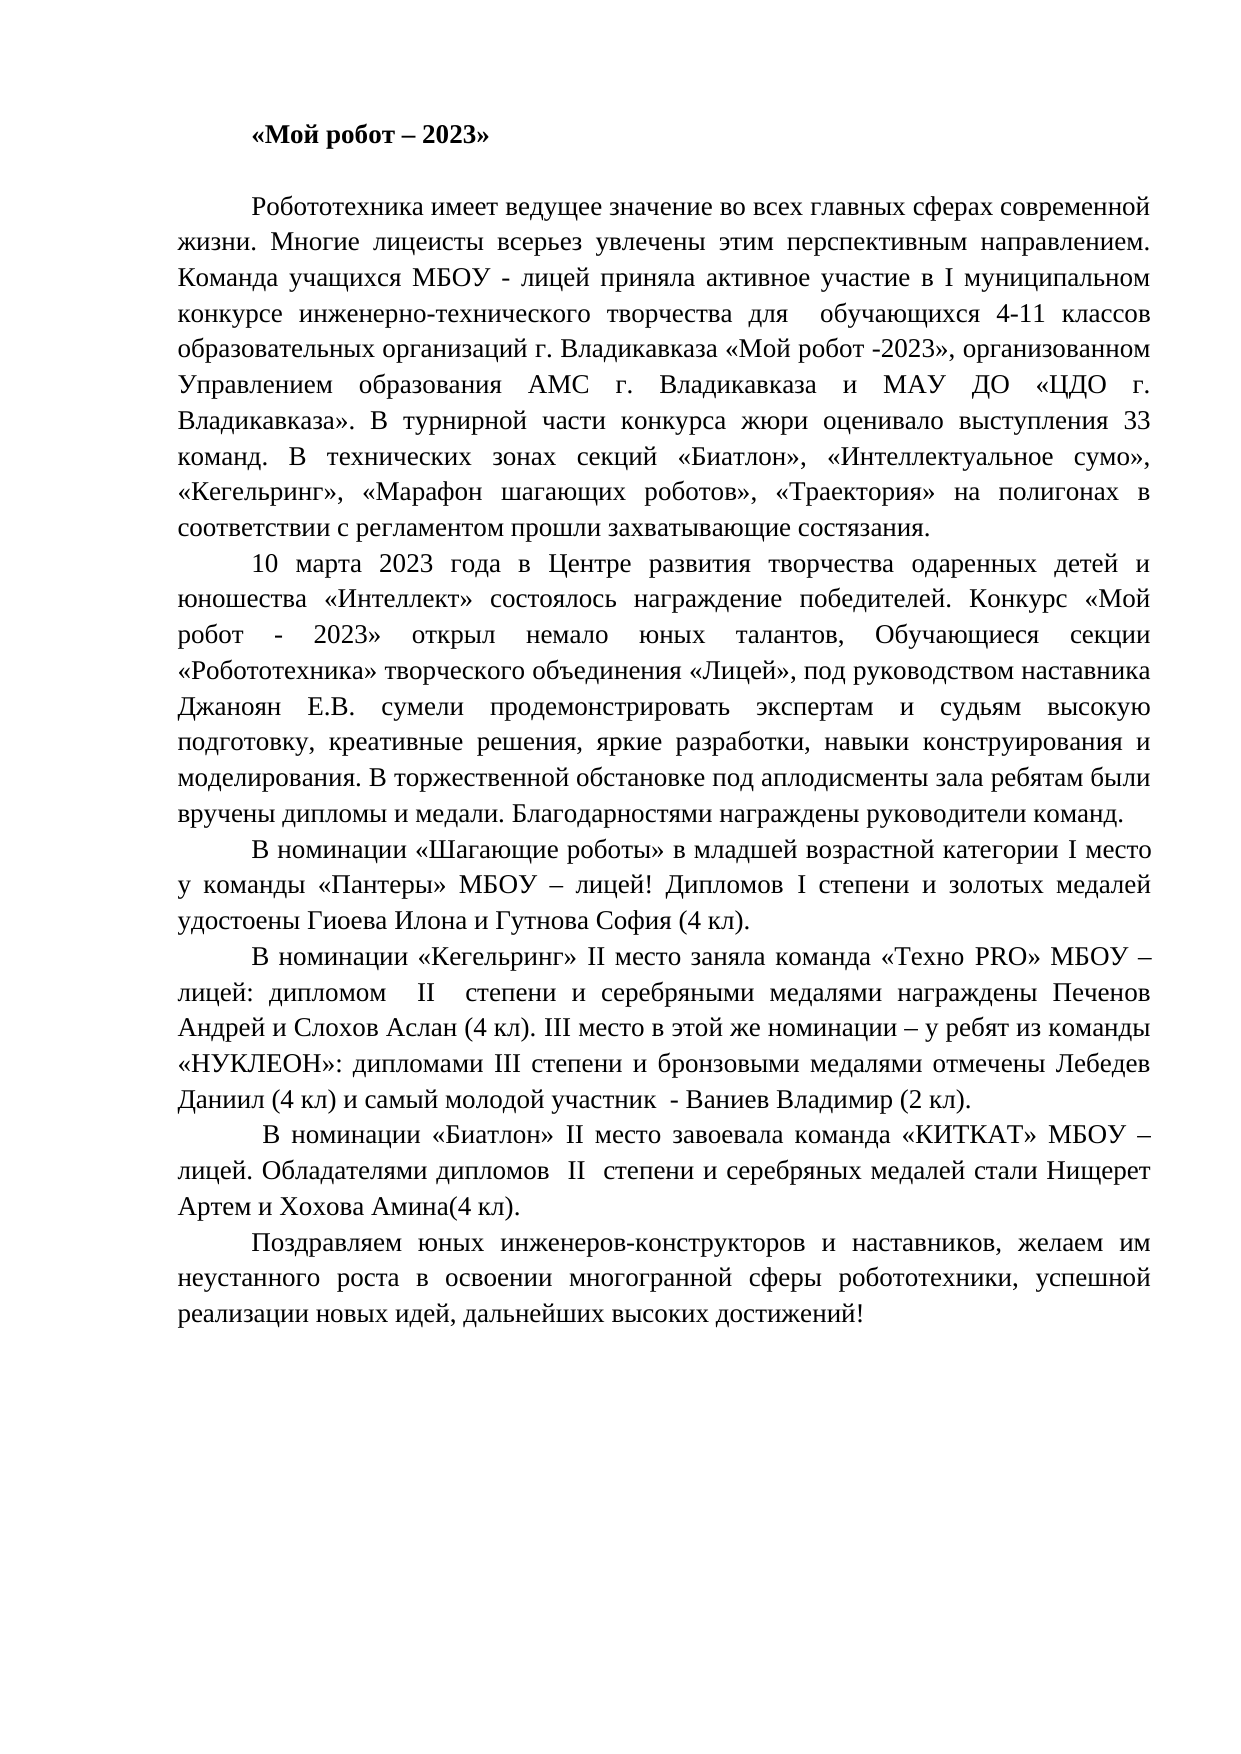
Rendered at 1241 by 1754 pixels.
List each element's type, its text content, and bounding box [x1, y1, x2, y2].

text Поздравляем юных инженеров-конструкторов и наставников, желаем им неустанного роста в освоении многогранной сферы робототехники, успешной реализации новых идей, дальнейших высоких достижений! [177, 1226, 1152, 1328]
text Робототехника имеет ведущее значение во всех главных сферах современной жизни. Многие лицеисты всерьез увлечены этим перспективным направлением. Команда учащихся МБОУ - лицей приняла активное участие в I муниципальном конкурсе инженерно-технического творчества для обучающихся 4-11 классов образовательных организаций г. Владикавказа «Мой робот -2023», организованном Управлением образования АМС г. Владикавказа и МАУ ДО «ЦДО г. Владикавказа». В турнирной части конкурса жюри оценивало выступления 33 команд. В технических зонах секций «Биатлон», «Интеллектуальное сумо», «Кегельринг», «Марафон шагающих роботов», «Траектория» на полигонах в соответствии с регламентом прошли захватывающие состязания. [177, 189, 1152, 542]
text В номинации «Биатлон» II место завоевала команда «КИТКАТ» МБОУ – лицей. Обладателями дипломов II степени и серебряных медалей стали Нищерет Артем и Хохова Амина(4 кл). [177, 1118, 1152, 1221]
text «Мой робот – 2023» [177, 118, 1152, 149]
text В номинации «Кегельринг» II место заняла команда «Техно PRO» МБОУ – лицей: дипломом II степени и серебряными медалями награждены Печенов Андрей и Слохов Аслан (4 кл). III место в этой же номинации – у ребят из команды «НУКЛЕОН»: дипломами III степени и бронзовыми медалями отмечены Лебедев Даниил (4 кл) и самый молодой участник - Ваниев Владимир (2 кл). [177, 940, 1152, 1114]
text В номинации «Шагающие роботы» в младшей возрастной категории I место у команды «Пантеры» МБОУ – лицей! Дипломов I степени и золотых медалей удостоены Гиоева Илона и Гутнова София (4 кл). [177, 833, 1152, 935]
text 10 марта 2023 года в Центре развития творчества одаренных детей и юношества «Интеллект» состоялось награждение победителей. Конкурс «Мой робот - 2023» открыл немало юных талантов, Обучающиеся секции «Робототехника» творческого объединения «Лицей», под руководством наставника Джаноян Е.В. сумели продемонстрировать экспертам и судьям высокую подготовку, креативные решения, яркие разработки, навыки конструирования и моделирования. В торжественной обстановке под аплодисменты зала ребятам были вручены дипломы и медали. Благодарностями награждены руководители команд. [177, 547, 1152, 828]
